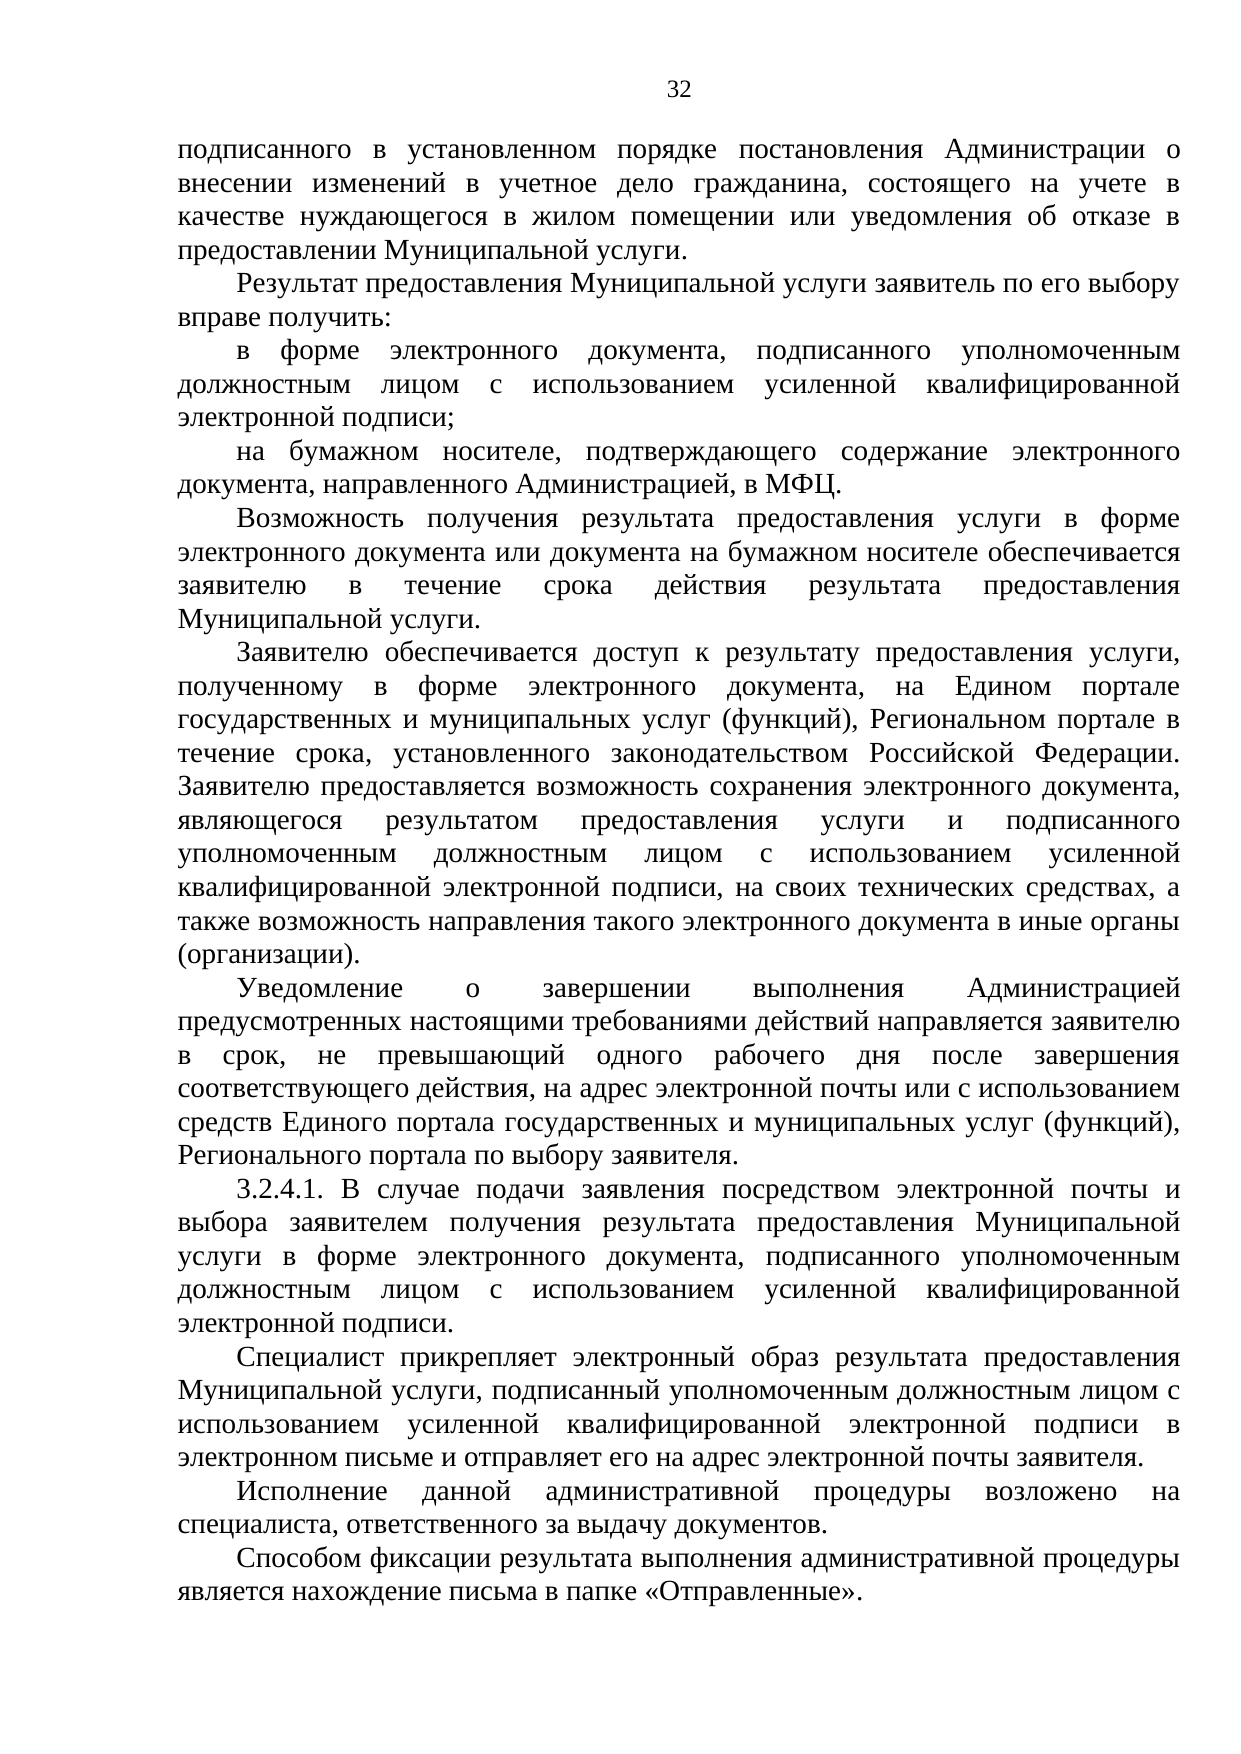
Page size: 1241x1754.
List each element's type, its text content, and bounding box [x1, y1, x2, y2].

text Исполнение данной административной процедуры возложено на специалиста, ответственного за выдачу документов. [177, 1473, 1181, 1540]
text Возможность получения результата предоставления услуги в форме электронного документа или документа на бумажном носителе обеспечивается заявителю в течение срока действия результата предоставления Муниципальной услуги. [177, 500, 1181, 634]
text Уведомление о завершении выполнения Администрацией предусмотренных настоящими требованиями действий направляется заявителю в срок, не превышающий одного рабочего дня после завершения соответствующего действия, на адрес электронной почты или с использованием средств Единого портала государственных и муниципальных услуг (функций), Регионального портала по выбору заявителя. [177, 970, 1181, 1171]
text Заявителю обеспечивается доступ к результату предоставления услуги, полученному в форме электронного документа, на Едином портале государственных и муниципальных услуг (функций), Региональном портале в течение срока, установленного законодательством Российской Федерации. Заявителю предоставляется возможность сохранения электронного документа, являющегося результатом предоставления услуги и подписанного уполномоченным должностным лицом с использованием усиленной квалифицированной электронной подписи, на своих технических средствах, а также возможность направления такого электронного документа в иные органы (организации). [177, 634, 1181, 970]
text в форме электронного документа, подписанного уполномоченным должностным лицом с использованием усиленной квалифицированной электронной подписи; [177, 332, 1181, 433]
text Результат предоставления Муниципальной услуги заявитель по его выбору вправе получить: [177, 265, 1181, 332]
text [177, 131, 1181, 265]
text 3.2.4.1. В случае подачи заявления посредством электронной почты и выбора заявителем получения результата предоставления Муниципальной услуги в форме электронного документа, подписанного уполномоченным должностным лицом с использованием усиленной квалифицированной электронной подписи. [177, 1171, 1181, 1339]
text Способом фиксации результата выполнения административной процедуры является нахождение письма в папке «Отправленные». [177, 1540, 1181, 1607]
text Специалист прикрепляет электронный образ результата предоставления Муниципальной услуги, подписанный уполномоченным должностным лицом с использованием усиленной квалифицированной электронной подписи в электронном письме и отправляет его на адрес электронной почты заявителя. [177, 1339, 1181, 1473]
text на бумажном носителе, подтверждающего содержание электронного документа, направленного Администрацией, в МФЦ. [177, 433, 1181, 500]
